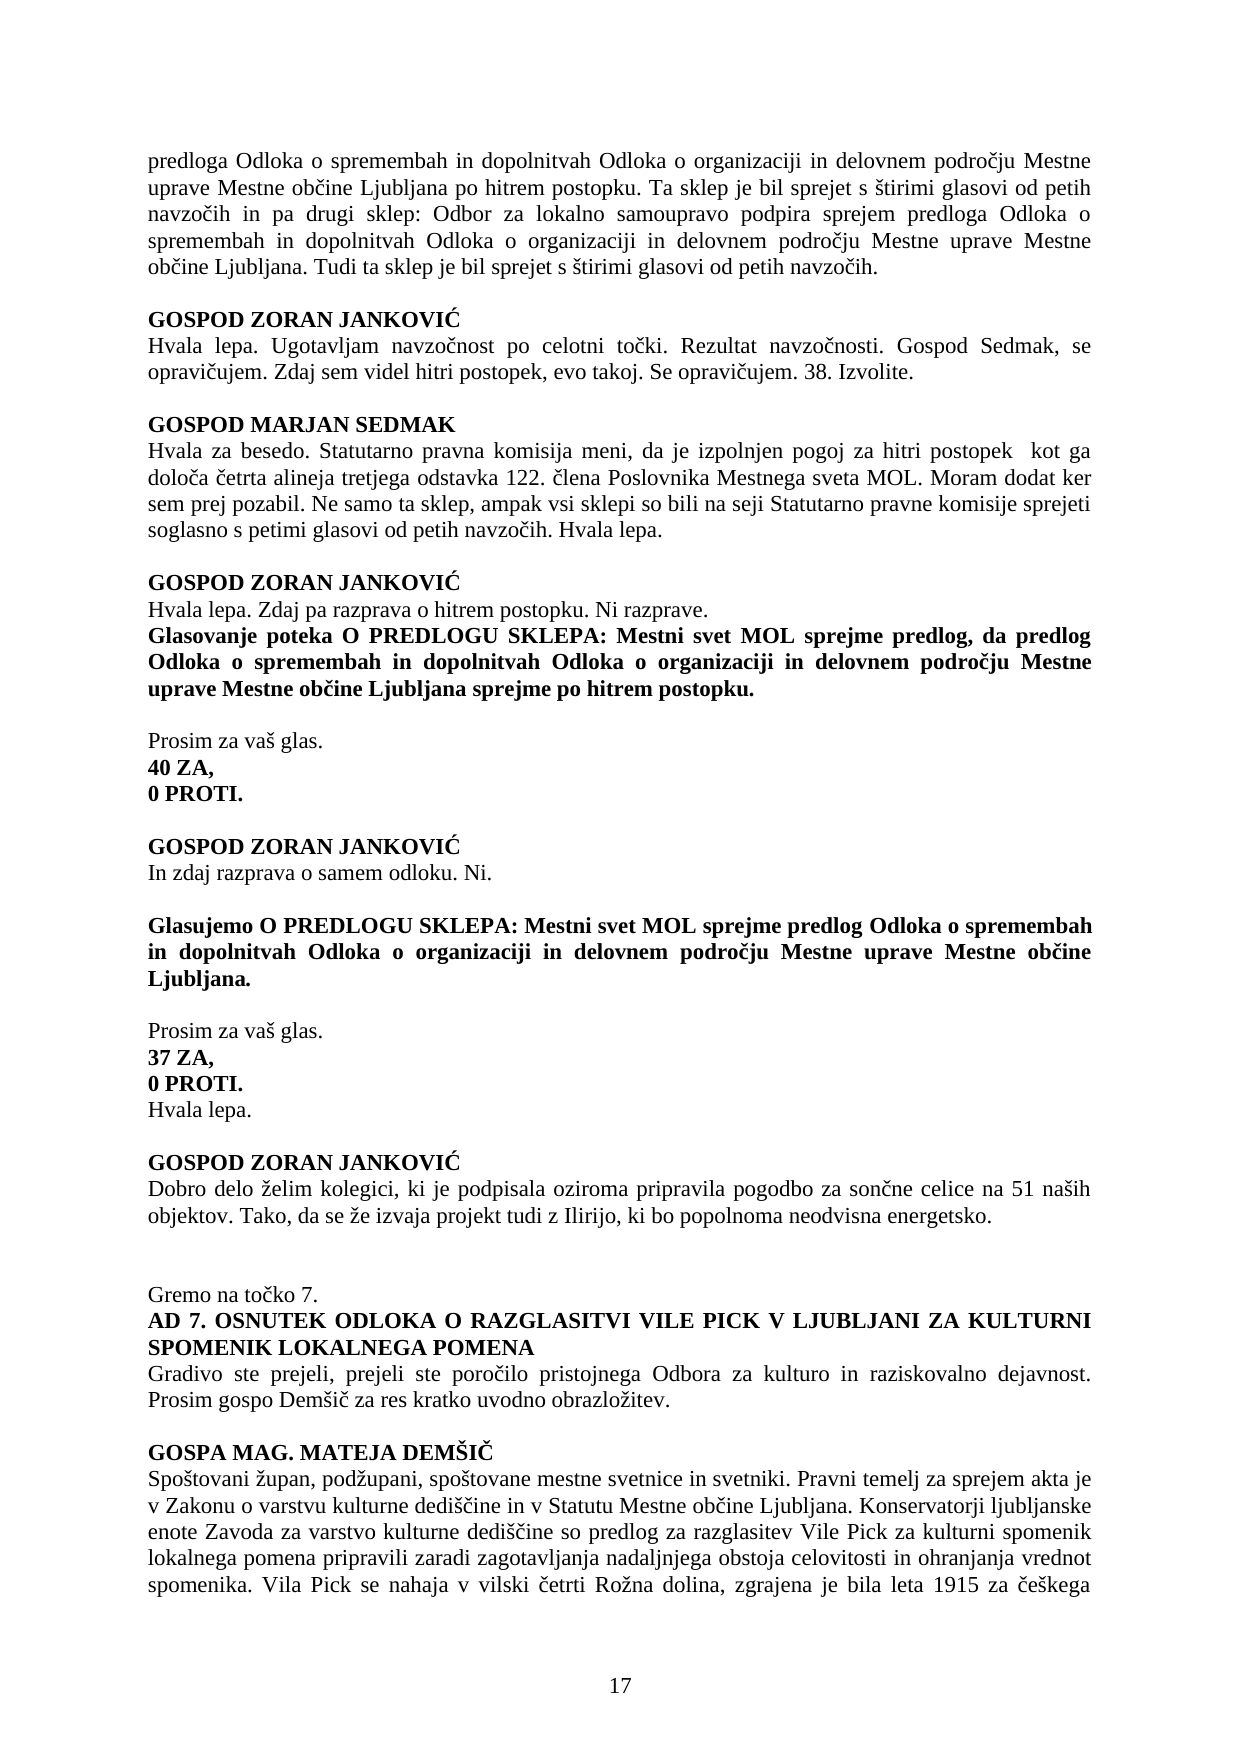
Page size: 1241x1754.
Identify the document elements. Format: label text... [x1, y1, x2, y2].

text Hvala za besedo. Statutarno pravna komisija meni, da je izpolnjen pogoj za hitri postopek kot ga določa četrta alineja tretjega odstavka 122. člena Poslovnika Mestnega sveta MOL. Moram dodat ker sem prej pozabil. Ne samo ta sklep, ampak vsi sklepi so bili na seji Statutarno pravne komisije sprejeti soglasno s petimi glasovi od petih navzočih. Hvala lepa. [148, 437, 1093, 543]
text Gremo na točko 7. [148, 1281, 1093, 1307]
text Glasujemo O PREDLOGU SKLEPA: Mestni svet MOL sprejme predlog Odloka o spremembah in dopolnitvah Odloka o organizaciji in delovnem področju Mestne uprave Mestne občine Ljubljana. [148, 964, 1093, 991]
text GOSPOD ZORAN JANKOVIĆ [148, 1149, 1093, 1175]
text Glasujemo O PREDLOGU SKLEPA: Mestni svet MOL sprejme predlog Odloka o spremembah in dopolnitvah Odloka o organizaciji in delovnem področju Mestne uprave Mestne občine Ljubljana. [148, 912, 869, 938]
text In zdaj razprava o samem odloku. Ni. [148, 859, 1093, 886]
text 0 PROTI. [148, 1070, 1093, 1096]
text GOSPOD ZORAN JANKOVIĆ [148, 306, 1093, 332]
text Gradivo ste prejeli, prejeli ste poročilo pristojnega Odbora za kulturo in raziskovalno dejavnost. Prosim gospo Demšič za res kratko uvodno obrazložitev. [148, 1360, 1093, 1413]
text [148, 148, 1093, 279]
text 0 PROTI. [148, 780, 1093, 806]
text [148, 1465, 1093, 1597]
text Hvala lepa. [148, 1096, 1093, 1123]
text GOSPOD ZORAN JANKOVIĆ [148, 833, 1093, 859]
text GOSPOD MARJAN SEDMAK [148, 411, 1093, 437]
text AD 7. OSNUTEK ODLOKA O RAZGLASITVI VILE PICK V LJUBLJANI ZA KULTURNI SPOMENIK LOKALNEGA POMENA [148, 1307, 1093, 1360]
text 37 ZA, [148, 1044, 1093, 1070]
text Prosim za vaš glas. [148, 1017, 1093, 1044]
text GOSPA MAG. MATEJA DEMŠIČ [148, 1439, 1093, 1465]
text Hvala lepa. Ugotavljam navzočnost po celotni točki. Rezultat navzočnosti. Gospod Sedmak, se opravičujem. Zdaj sem videl hitri postopek, evo takoj. Se opravičujem. 38. Izvolite. [148, 332, 1093, 385]
text Glasovanje poteka O PREDLOGU SKLEPA: Mestni svet MOL sprejme predlog, da predlog Odloka o spremembah in dopolnitvah Odloka o organizaciji in delovnem področju Mestne uprave Mestne občine Ljubljana sprejme po hitrem postopku. [148, 622, 1093, 648]
text Dobro delo želim kolegici, ki je podpisala oziroma pripravila pogodbo za sončne celice na 51 naših objektov. Tako, da se že izvaja projekt tudi z Ilirijo, ki bo popolnoma neodvisna energetsko. [148, 1175, 1093, 1228]
text Glasovanje poteka O PREDLOGU SKLEPA: Mestni svet MOL sprejme predlog, da predlog Odloka o spremembah in dopolnitvah Odloka o organizaciji in delovnem področju Mestne uprave Mestne občine Ljubljana sprejme po hitrem postopku. [472, 675, 1093, 701]
text 40 ZA, [148, 754, 1093, 780]
text GOSPOD ZORAN JANKOVIĆ [148, 569, 1093, 596]
text Hvala lepa. Zdaj pa razprava o hitrem postopku. Ni razprave. [148, 596, 1093, 622]
text Prosim za vaš glas. [148, 727, 1093, 754]
